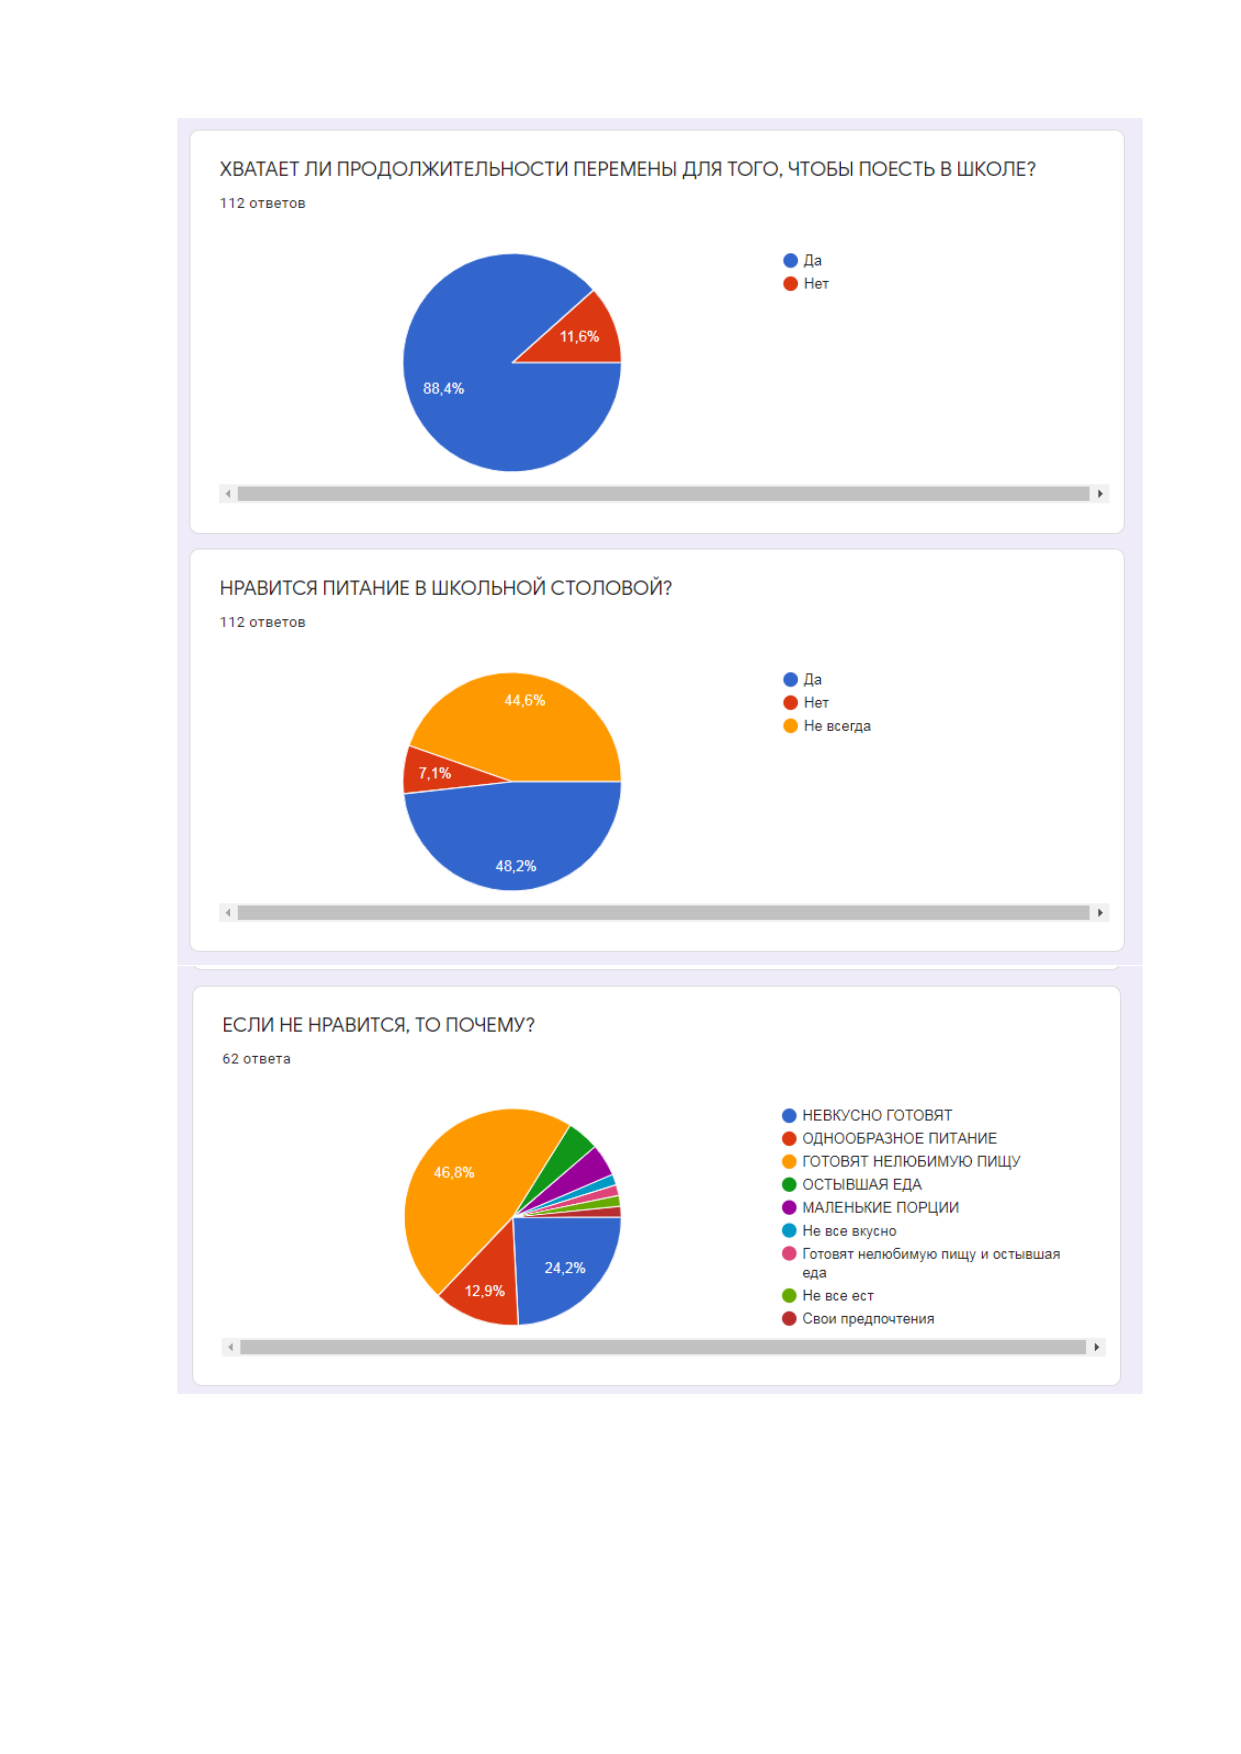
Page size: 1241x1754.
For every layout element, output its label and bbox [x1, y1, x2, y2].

picture [177, 118, 1143, 965]
picture [177, 966, 1143, 1394]
